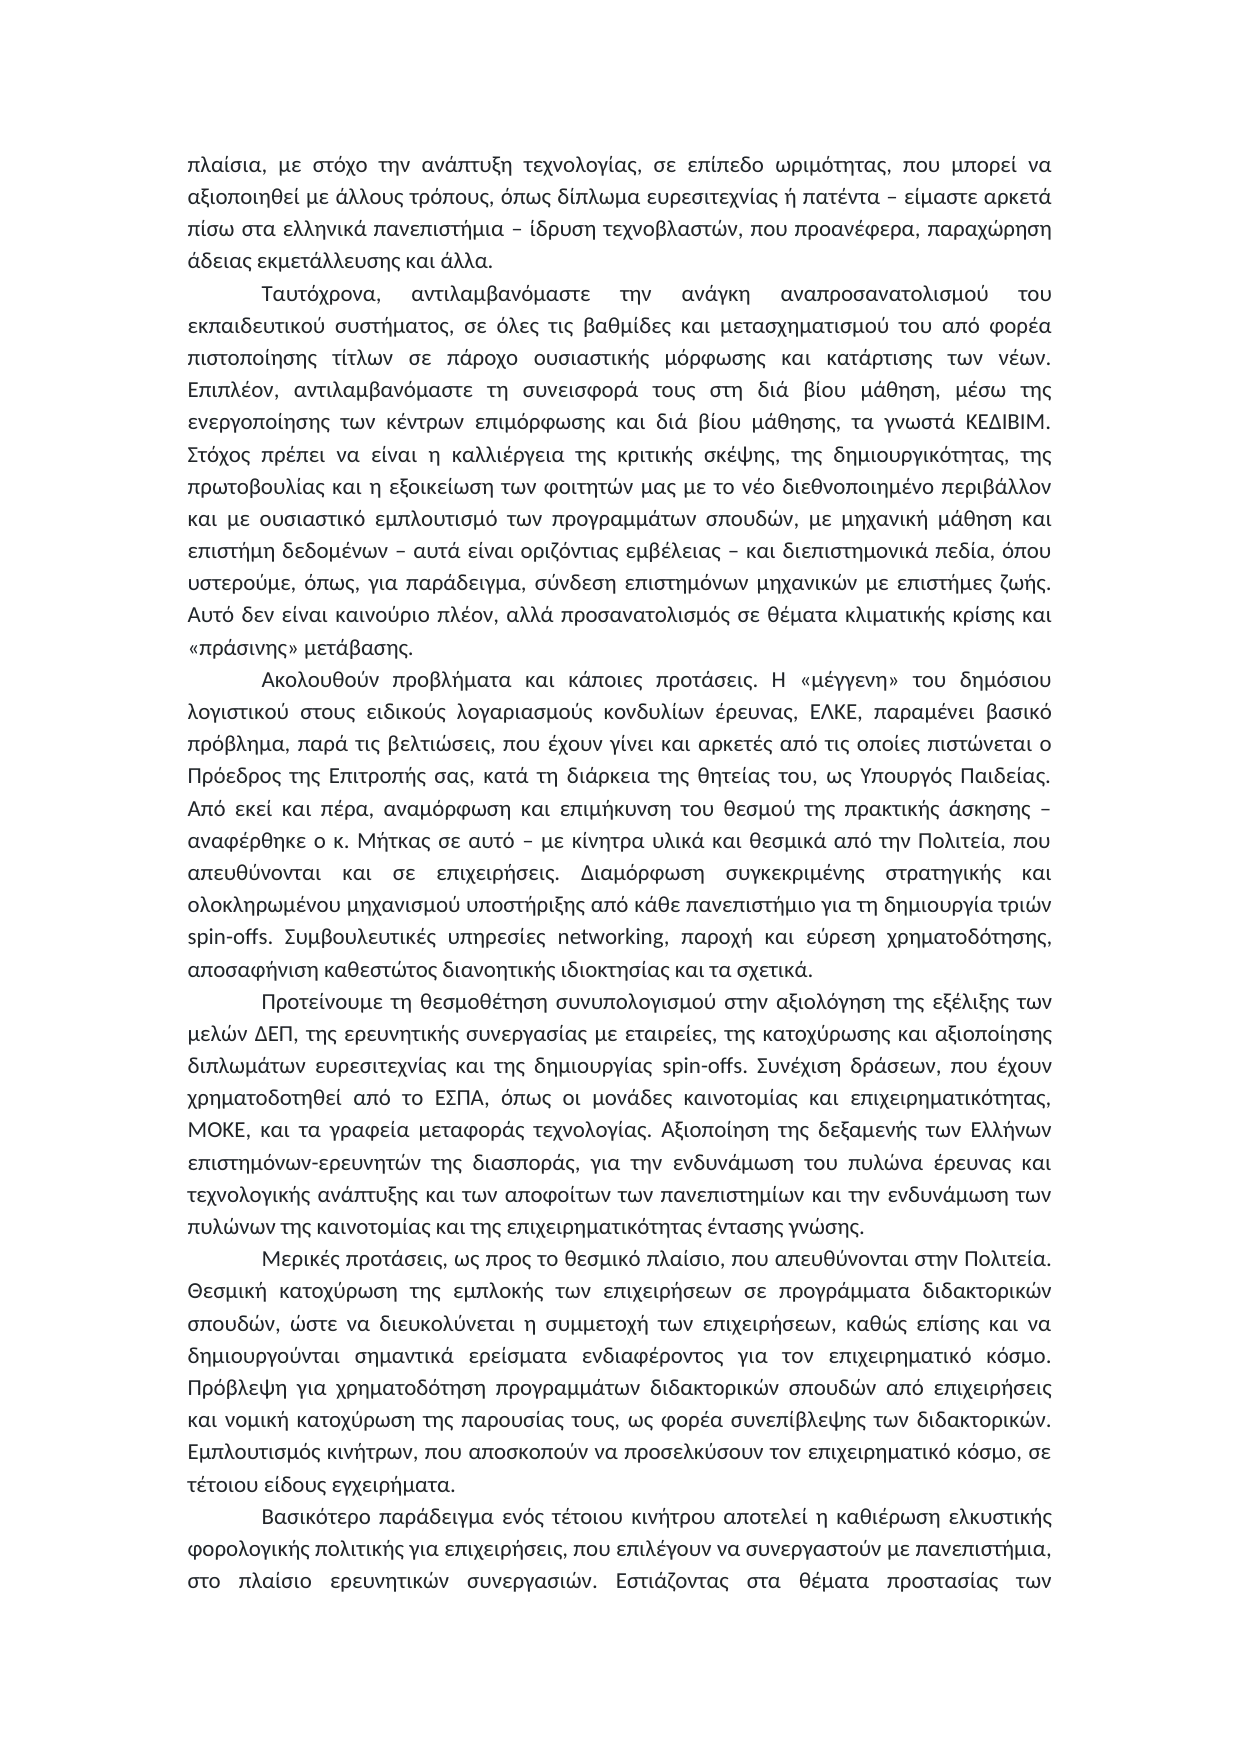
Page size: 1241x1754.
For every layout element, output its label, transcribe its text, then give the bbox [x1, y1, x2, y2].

text Προτείνουμε τη θεσμοθέτηση συνυπολογισμού στην αξιολόγηση της εξέλιξης των μελών ΔΕΠ, της ερευνητικής συνεργασίας με εταιρείες, της κατοχύρωσης και αξιοποίησης διπλωμάτων ευρεσιτεχνίας και της δημιουργίας spin-offs. Συνέχιση δράσεων, που έχουν χρηματοδοτηθεί από το ΕΣΠΑ, όπως οι μονάδες καινοτομίας και επιχειρηματικότητας, ΜΟΚΕ, και τα γραφεία μεταφοράς τεχνολογίας. Αξιοποίηση της δεξαμενής των Ελλήνων επιστημόνων-ερευνητών της διασποράς, για την ενδυνάμωση του πυλώνα έρευνας και τεχνολογικής ανάπτυξης και των αποφοίτων των πανεπιστημίων και την ενδυνάμωση των πυλώνων της καινοτομίας και της επιχειρηματικότητας έντασης γνώσης. [187, 987, 1053, 1240]
text Μερικές προτάσεις, ως προς το θεσμικό πλαίσιο, που απευθύνονται στην Πολιτεία. Θεσμική κατοχύρωση της εμπλοκής των επιχειρήσεων σε προγράμματα διδακτορικών σπουδών, ώστε να διευκολύνεται η συμμετοχή των επιχειρήσεων, καθώς επίσης και να δημιουργούνται σημαντικά ερείσματα ενδιαφέροντος για τον επιχειρηματικό κόσμο. Πρόβλεψη για χρηματοδότηση προγραμμάτων διδακτορικών σπουδών από επιχειρήσεις και νομική κατοχύρωση της παρουσίας τους, ως φορέα συνεπίβλεψης των διδακτορικών. Εμπλουτισμός κινήτρων, που αποσκοπούν να προσελκύσουν τον επιχειρηματικό κόσμο, σε τέτοιου είδους εγχειρήματα. [187, 1244, 1053, 1498]
text Ταυτόχρονα, αντιλαμβανόμαστε την ανάγκη αναπροσανατολισμού του εκπαιδευτικού συστήματος, σε όλες τις βαθμίδες και μετασχηματισμού του από φορέα πιστοποίησης τίτλων σε πάροχο ουσιαστικής μόρφωσης και κατάρτισης των νέων. Επιπλέον, αντιλαμβανόμαστε τη συνεισφορά τους στη διά βίου μάθηση, μέσω της ενεργοποίησης των κέντρων επιμόρφωσης και διά βίου μάθησης, τα γνωστά ΚΕΔΙΒΙΜ. Στόχος πρέπει να είναι η καλλιέργεια της κριτικής σκέψης, της δημιουργικότητας, της πρωτοβουλίας και η εξοικείωση των φοιτητών μας με το νέο διεθνοποιημένο περιβάλλον και με ουσιαστικό εμπλουτισμό των προγραμμάτων σπουδών, με μηχανική μάθηση και επιστήμη δεδομένων – αυτά είναι οριζόντιας εμβέλειας – και διεπιστημονικά πεδία, όπου υστερούμε, όπως, για παράδειγμα, σύνδεση επιστημόνων μηχανικών με επιστήμες ζωής. Αυτό δεν είναι καινούριο πλέον, αλλά προσανατολισμός σε θέματα κλιματικής κρίσης και «πράσινης» μετάβασης. [187, 279, 1053, 661]
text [187, 1502, 1053, 1594]
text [187, 150, 1053, 274]
text Ακολουθούν προβλήματα και κάποιες προτάσεις. Η «μέγγενη» του δημόσιου λογιστικού στους ειδικούς λογαριασμούς κονδυλίων έρευνας, ΕΛΚΕ, παραμένει βασικό πρόβλημα, παρά τις βελτιώσεις, που έχουν γίνει και αρκετές από τις οποίες πιστώνεται ο Πρόεδρος της Επιτροπής σας, κατά τη διάρκεια της θητείας του, ως Υπουργός Παιδείας. Από εκεί και πέρα, αναμόρφωση και επιμήκυνση του θεσμού της πρακτικής άσκησης – αναφέρθηκε ο κ. Μήτκας σε αυτό – με κίνητρα υλικά και θεσμικά από την Πολιτεία, που απευθύνονται και σε επιχειρήσεις. Διαμόρφωση συγκεκριμένης στρατηγικής και ολοκληρωμένου μηχανισμού υποστήριξης από κάθε πανεπιστήμιο για τη δημιουργία τριών spin-offs. Συμβουλευτικές υπηρεσίες networking, παροχή και εύρεση χρηματοδότησης, αποσαφήνιση καθεστώτος διανοητικής ιδιοκτησίας και τα σχετικά. [187, 665, 1053, 983]
